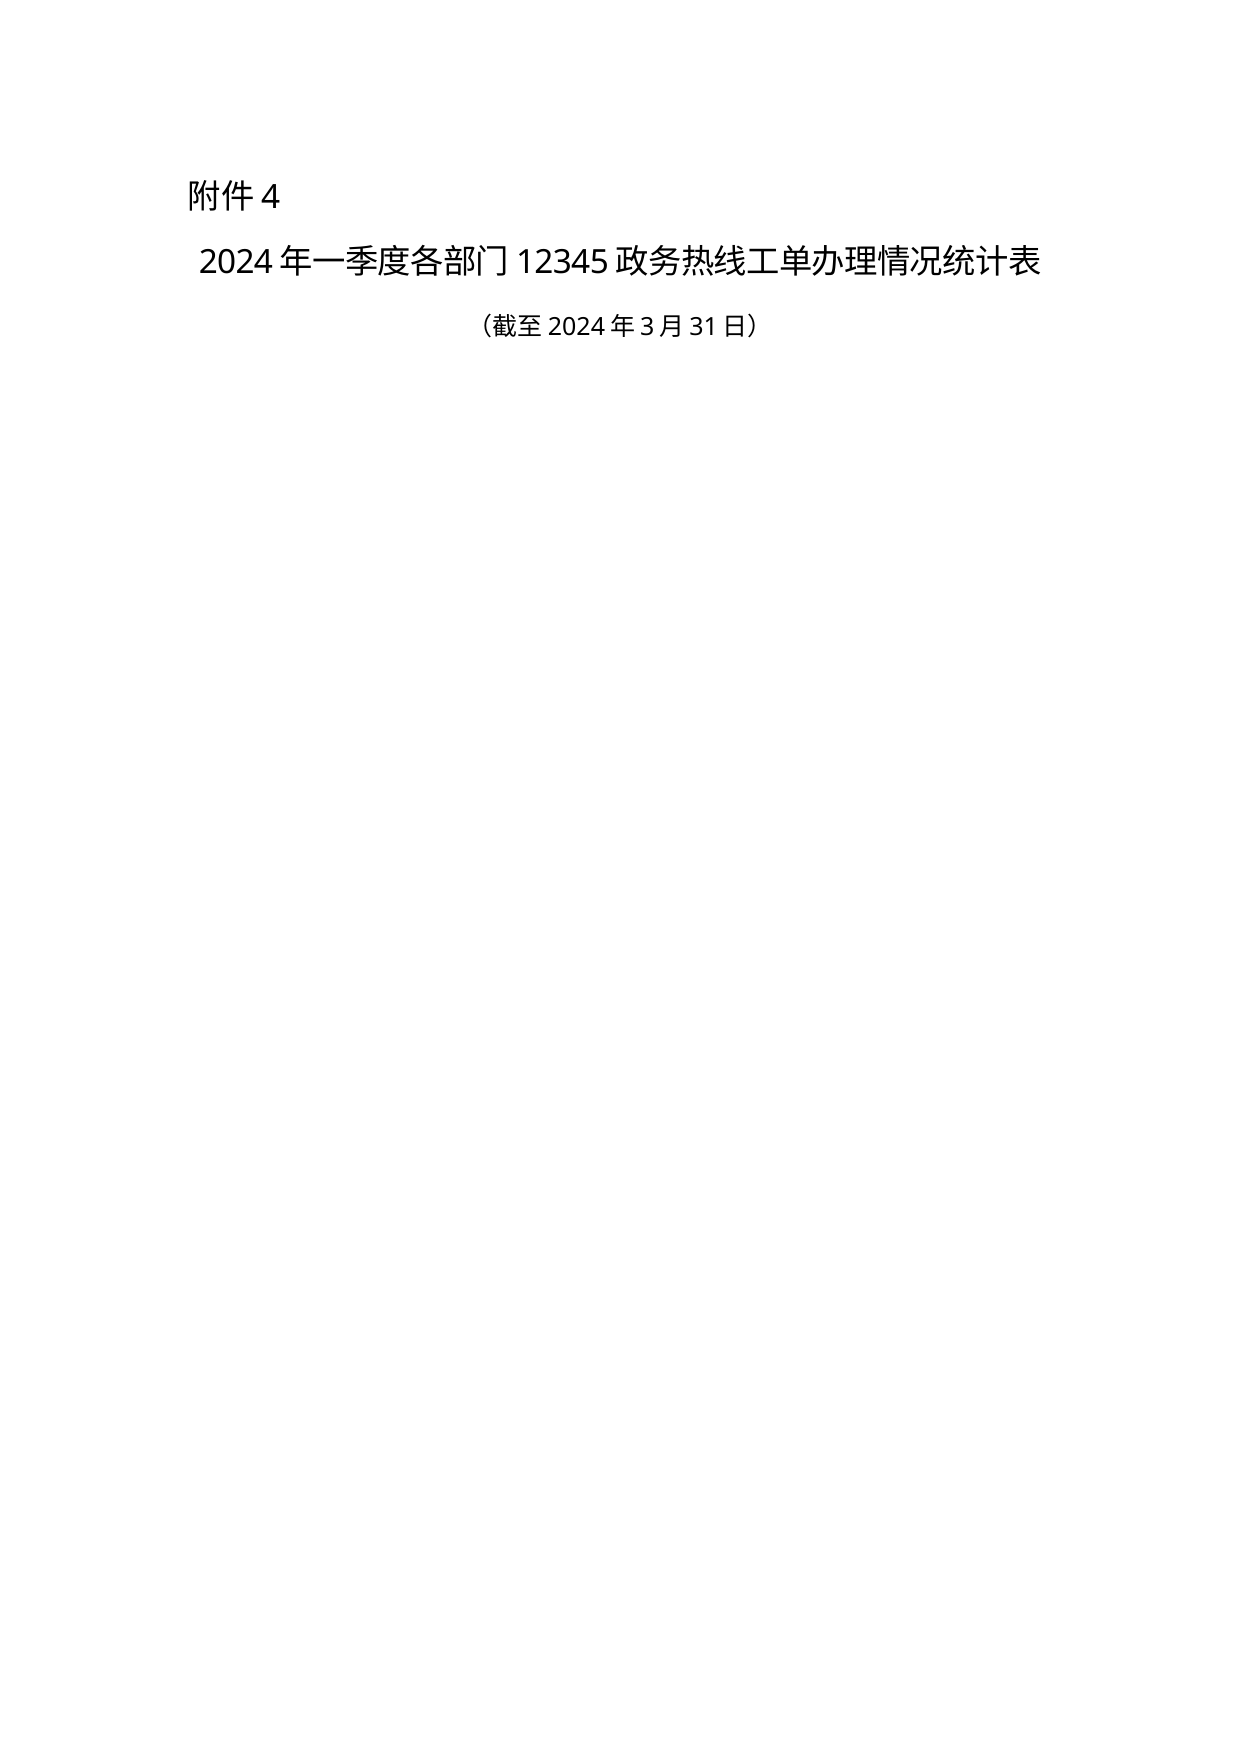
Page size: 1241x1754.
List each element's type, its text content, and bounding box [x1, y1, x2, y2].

text 附件4 [187, 162, 1053, 227]
text （截至2024年3月31日） [187, 292, 1053, 357]
text 2024年一季度各部门12345政务热线工单办理情况统计表 [187, 227, 1053, 292]
